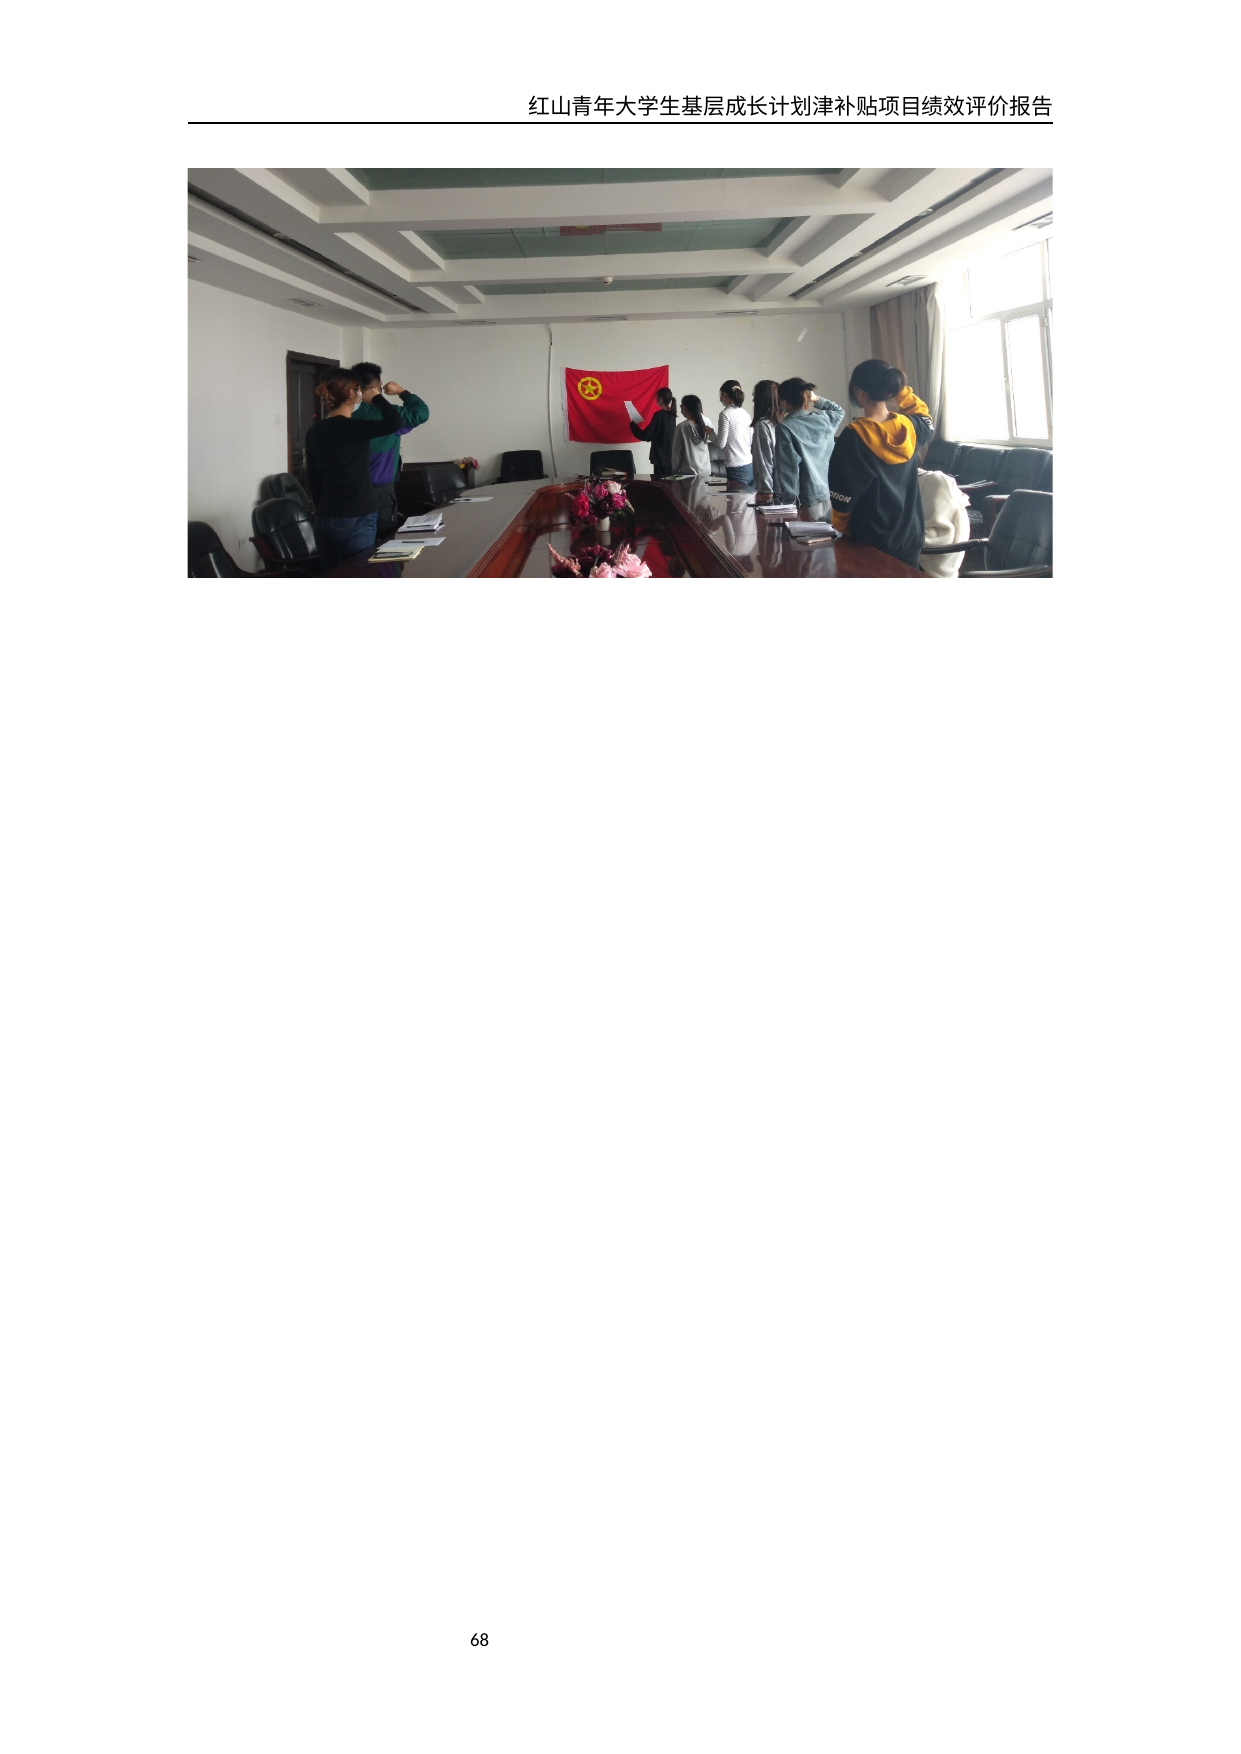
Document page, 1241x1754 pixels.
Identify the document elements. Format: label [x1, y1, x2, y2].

picture [187, 168, 1053, 578]
